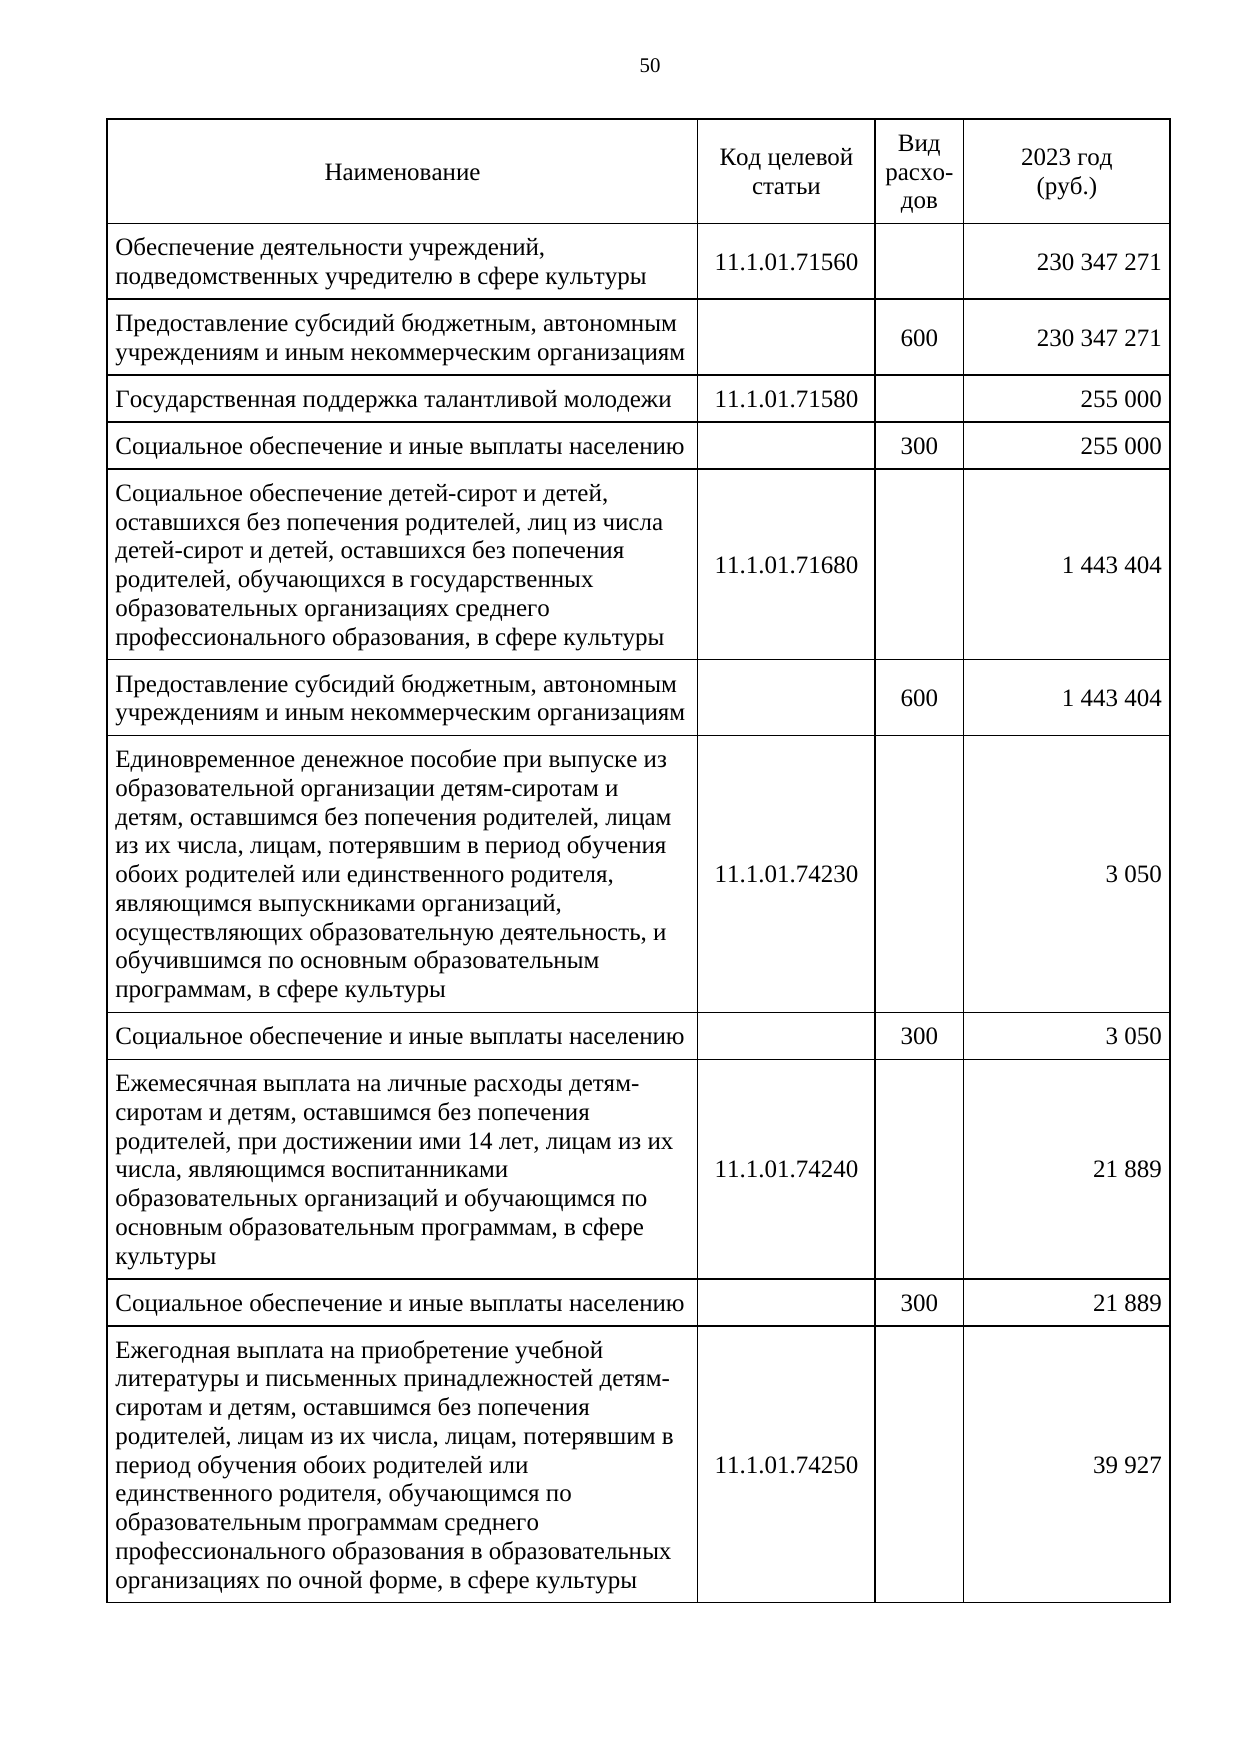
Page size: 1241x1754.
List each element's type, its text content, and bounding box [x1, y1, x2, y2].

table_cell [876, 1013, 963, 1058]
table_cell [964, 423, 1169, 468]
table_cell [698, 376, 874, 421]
table_header Код целевой статьи [698, 120, 874, 223]
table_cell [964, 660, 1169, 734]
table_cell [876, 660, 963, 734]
table_header 2023 год (руб.) [964, 120, 1169, 223]
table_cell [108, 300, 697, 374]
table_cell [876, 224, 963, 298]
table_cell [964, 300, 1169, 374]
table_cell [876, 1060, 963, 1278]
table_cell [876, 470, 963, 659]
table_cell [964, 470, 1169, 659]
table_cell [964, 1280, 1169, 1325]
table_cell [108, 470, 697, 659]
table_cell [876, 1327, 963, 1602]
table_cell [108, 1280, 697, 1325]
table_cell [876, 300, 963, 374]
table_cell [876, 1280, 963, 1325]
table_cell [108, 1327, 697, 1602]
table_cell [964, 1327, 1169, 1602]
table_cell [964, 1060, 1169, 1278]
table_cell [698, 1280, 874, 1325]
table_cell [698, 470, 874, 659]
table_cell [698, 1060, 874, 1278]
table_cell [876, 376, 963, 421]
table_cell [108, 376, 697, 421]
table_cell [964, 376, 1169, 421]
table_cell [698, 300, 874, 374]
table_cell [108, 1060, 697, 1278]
table_header Вид расхо-дов [876, 120, 963, 223]
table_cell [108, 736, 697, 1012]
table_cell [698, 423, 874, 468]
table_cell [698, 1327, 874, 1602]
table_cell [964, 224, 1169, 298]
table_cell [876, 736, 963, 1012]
table_header Наименование [108, 120, 697, 223]
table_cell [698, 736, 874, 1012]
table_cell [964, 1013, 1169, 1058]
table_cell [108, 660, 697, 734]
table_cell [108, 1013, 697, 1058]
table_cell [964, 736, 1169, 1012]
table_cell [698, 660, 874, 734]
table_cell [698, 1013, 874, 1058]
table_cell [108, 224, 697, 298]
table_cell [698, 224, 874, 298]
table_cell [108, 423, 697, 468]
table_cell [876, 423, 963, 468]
